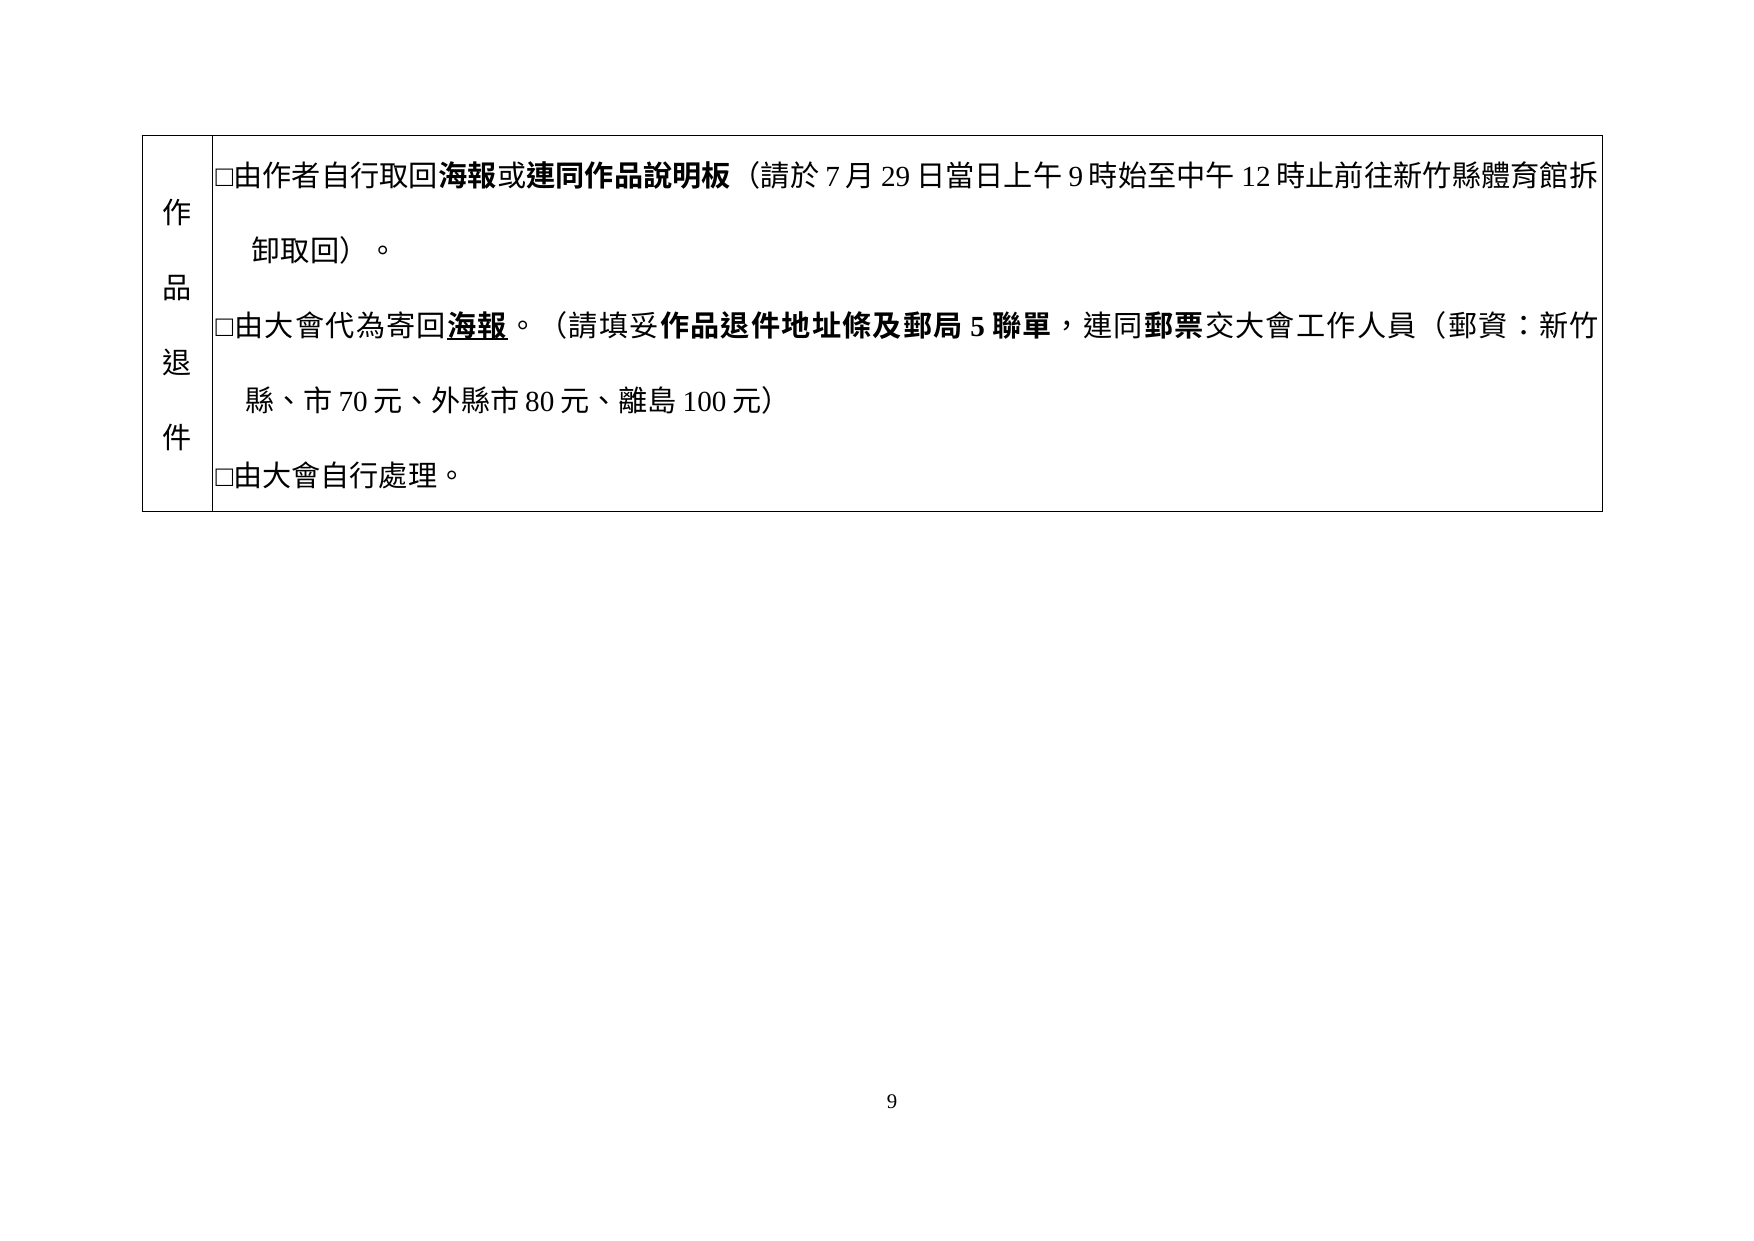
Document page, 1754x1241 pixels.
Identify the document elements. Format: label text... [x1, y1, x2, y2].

table_cell 作品退件 [143, 136, 212, 511]
table_cell □由作者自行取回海報或連同作品說明板（請於7月29日當日上午9時始至中午12時止前往新竹縣體育館拆卸取回）。 □由大會代為寄回海報。（請填妥作品退件地址條及郵局5聯單，連同郵票交大會工作人員（郵資：新竹縣、市70元、外縣市80元、離島100元） □由大會自行處理。 [213, 136, 1602, 511]
